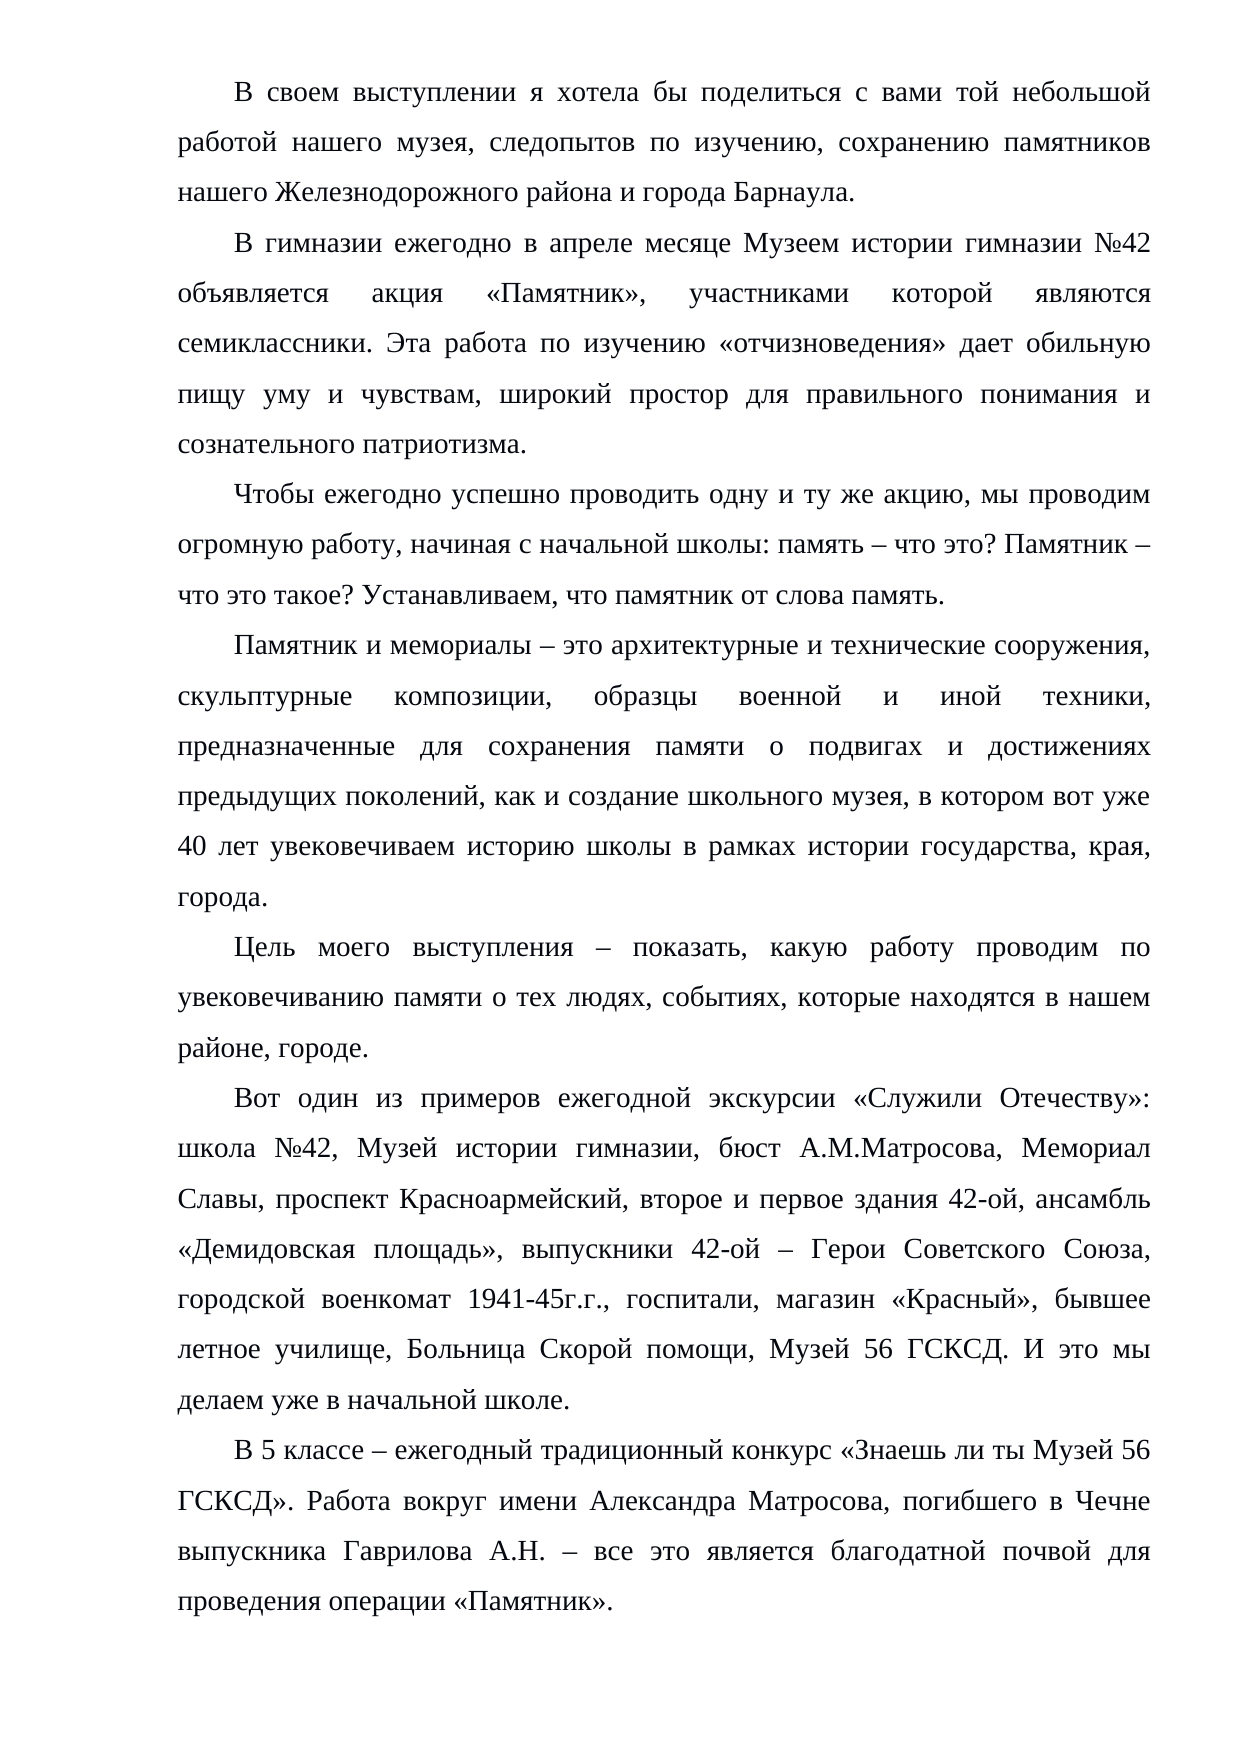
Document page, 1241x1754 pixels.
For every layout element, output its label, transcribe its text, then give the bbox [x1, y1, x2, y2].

text Цель моего выступления – показать, какую работу проводим по увековечиванию памяти о тех людях, событиях, которые находятся в нашем районе, городе. [177, 929, 1152, 1063]
text В гимназии ежегодно в апреле месяце Музеем истории гимназии №42 объявляется акция «Памятник», участниками которой являются семиклассники. Эта работа по изучению «отчизноведения» дает обильную пищу уму и чувствам, широкий простор для правильного понимания и сознательного патриотизма. [177, 225, 1152, 459]
text Чтобы ежегодно успешно проводить одну и ту же акцию, мы проводим огромную работу, начиная с начальной школы: память – что это? Памятник – что это такое? Устанавливаем, что памятник от слова память. [177, 476, 1152, 611]
text Вот один из примеров ежегодной экскурсии «Служили Отечеству»: школа №42, Музей истории гимназии, бюст А.М.Матросова, Мемориал Славы, проспект Красноармейский, второе и первое здания 42-ой, ансамбль «Демидовская площадь», выпускники 42-ой – Герои Советского Союза, городской военкомат 1941-45г.г., госпитали, магазин «Красный», бывшее летное училище, Больница Скорой помощи, Музей 56 ГСКСД. И это мы делаем уже в начальной школе. [177, 1080, 1152, 1416]
text Памятник и мемориалы – это архитектурные и технические сооружения, скульптурные композиции, образцы военной и иной техники, предназначенные для сохранения памяти о подвигах и достижениях предыдущих поколений, как и создание школьного музея, в котором вот уже 40 лет увековечиваем историю школы в рамках истории государства, края, города. [177, 627, 1152, 912]
text В 5 классе – ежегодный традиционный конкурс «Знаешь ли ты Музей 56 ГСКСД». Работа вокруг имени Александра Матросова, погибшего в Чечне выпускника Гаврилова А.Н. – все это является благодатной почвой для проведения операции «Памятник». [177, 1432, 1152, 1617]
text В своем выступлении я хотела бы поделиться с вами той небольшой работой нашего музея, следопытов по изучению, сохранению памятников нашего Железнодорожного района и города Барнаула. [177, 74, 1152, 208]
